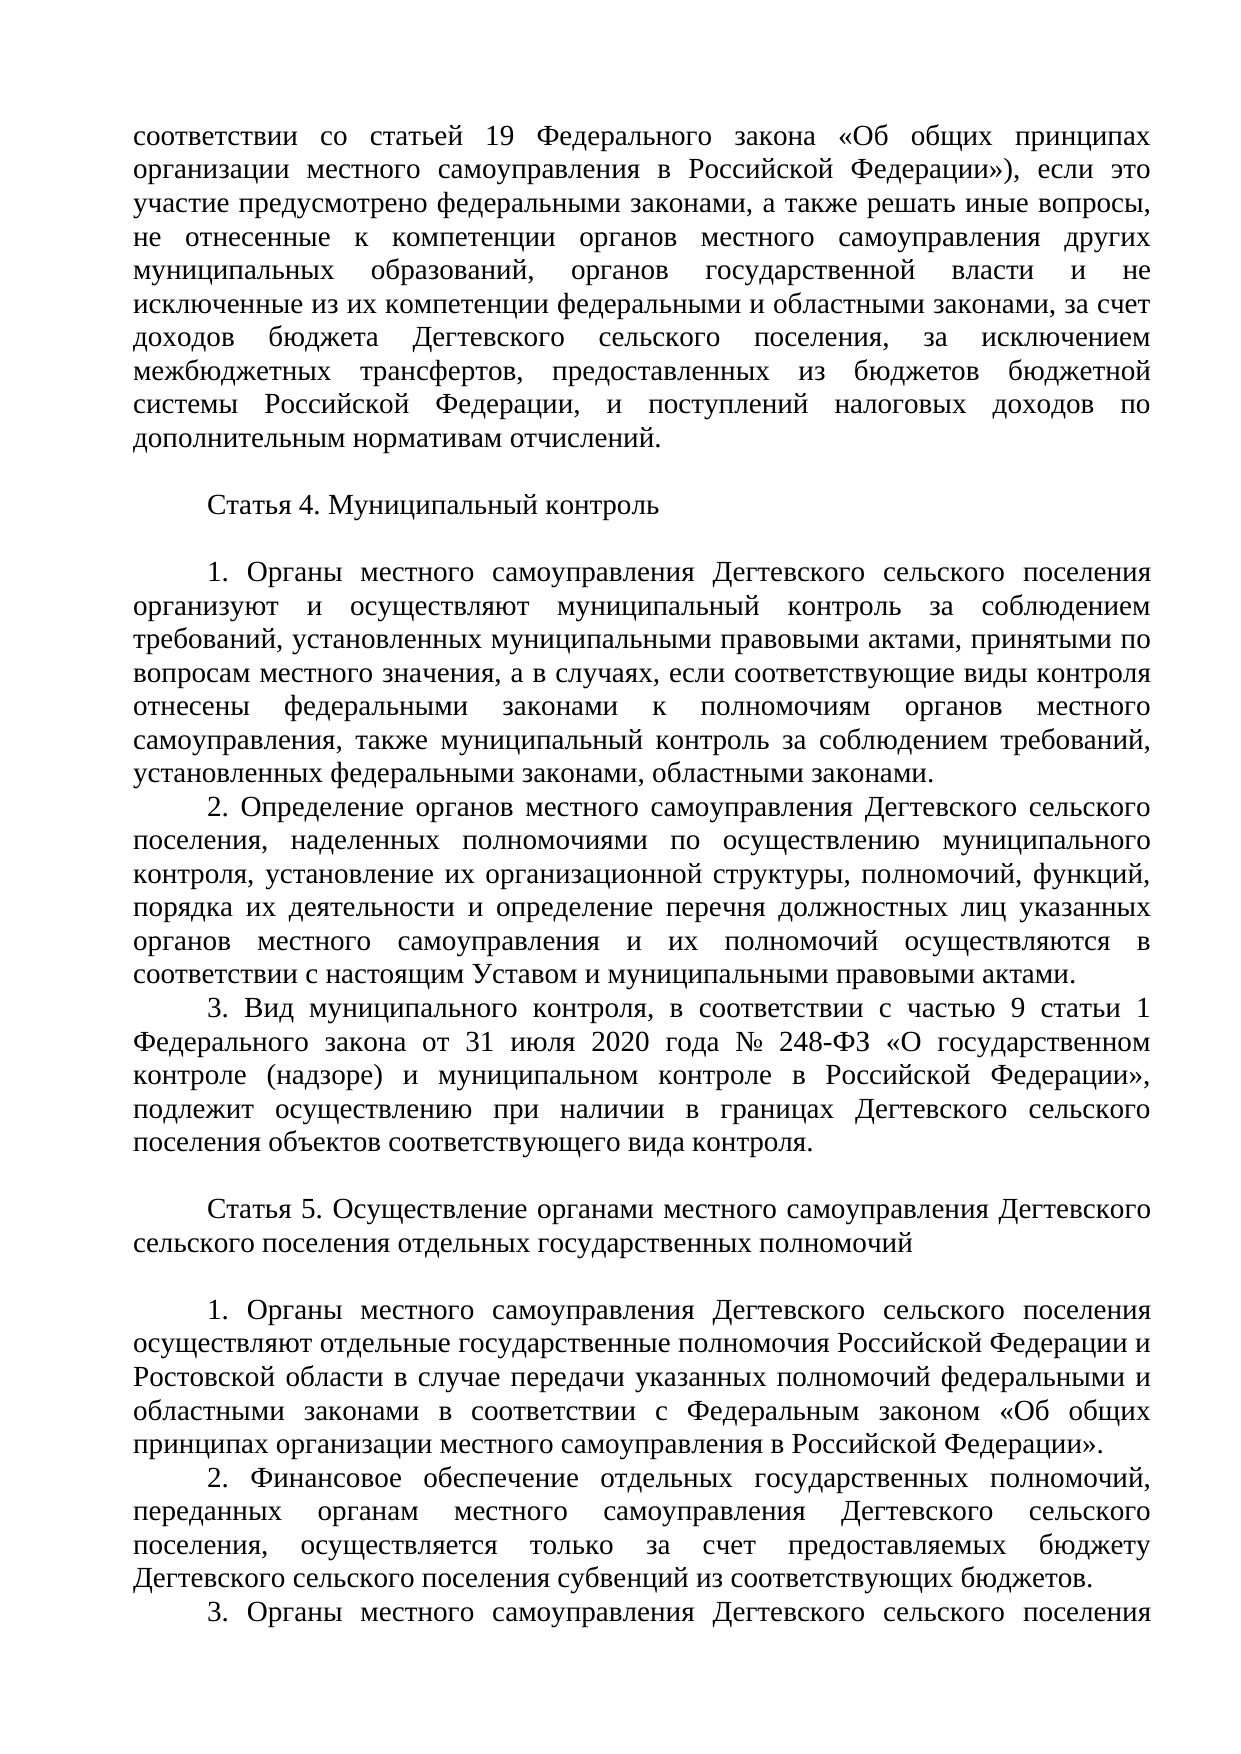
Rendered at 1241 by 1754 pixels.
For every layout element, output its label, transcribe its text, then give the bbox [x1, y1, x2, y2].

text 2. Финансовое обеспечение отдельных государственных полномочий, переданных органам местного самоуправления Дегтевского сельского поселения, осуществляется только за счет предоставляемых бюджету Дегтевского сельского поселения субвенций из соответствующих бюджетов. [133, 1460, 1152, 1594]
text Статья 4. Муниципальный контроль [133, 487, 1152, 521]
text 3. Вид муниципального контроля, в соответствии с частью 9 статьи 1 Федерального закона от 31 июля 2020 года № 248-ФЗ «О государственном контроле (надзоре) и муниципальном контроле в Российской Федерации», подлежит осуществлению при наличии в границах Дегтевского сельского поселения объектов соответствующего вида контроля. [133, 990, 1152, 1158]
text 1. Органы местного самоуправления Дегтевского сельского поселения осуществляют отдельные государственные полномочия Российской Федерации и Ростовской области в случае передачи указанных полномочий федеральными и областными законами в соответствии с Федеральным законом «Об общих принципах организации местного самоуправления в Российской Федерации». [133, 1292, 1152, 1460]
text 1. Органы местного самоуправления Дегтевского сельского поселения организуют и осуществляют муниципальный контроль за соблюдением требований, установленных муниципальными правовыми актами, принятыми по вопросам местного значения, а в случаях, если соответствующие виды контроля отнесены федеральными законами к полномочиям органов местного самоуправления, также муниципальный контроль за соблюдением требований, установленных федеральными законами, областными законами. [133, 554, 1152, 789]
text Статья 5. Осуществление органами местного самоуправления Дегтевского сельского поселения отдельных государственных полномочий [133, 1191, 1152, 1258]
text 2. Определение органов местного самоуправления Дегтевского сельского поселения, наделенных полномочиями по осуществлению муниципального контроля, установление их организационной структуры, полномочий, функций, порядка их деятельности и определение перечня должностных лиц указанных органов местного самоуправления и их полномочий осуществляются в соответствии с настоящим Уставом и муниципальными правовыми актами. [133, 789, 1152, 990]
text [133, 1594, 1152, 1627]
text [133, 118, 1152, 453]
